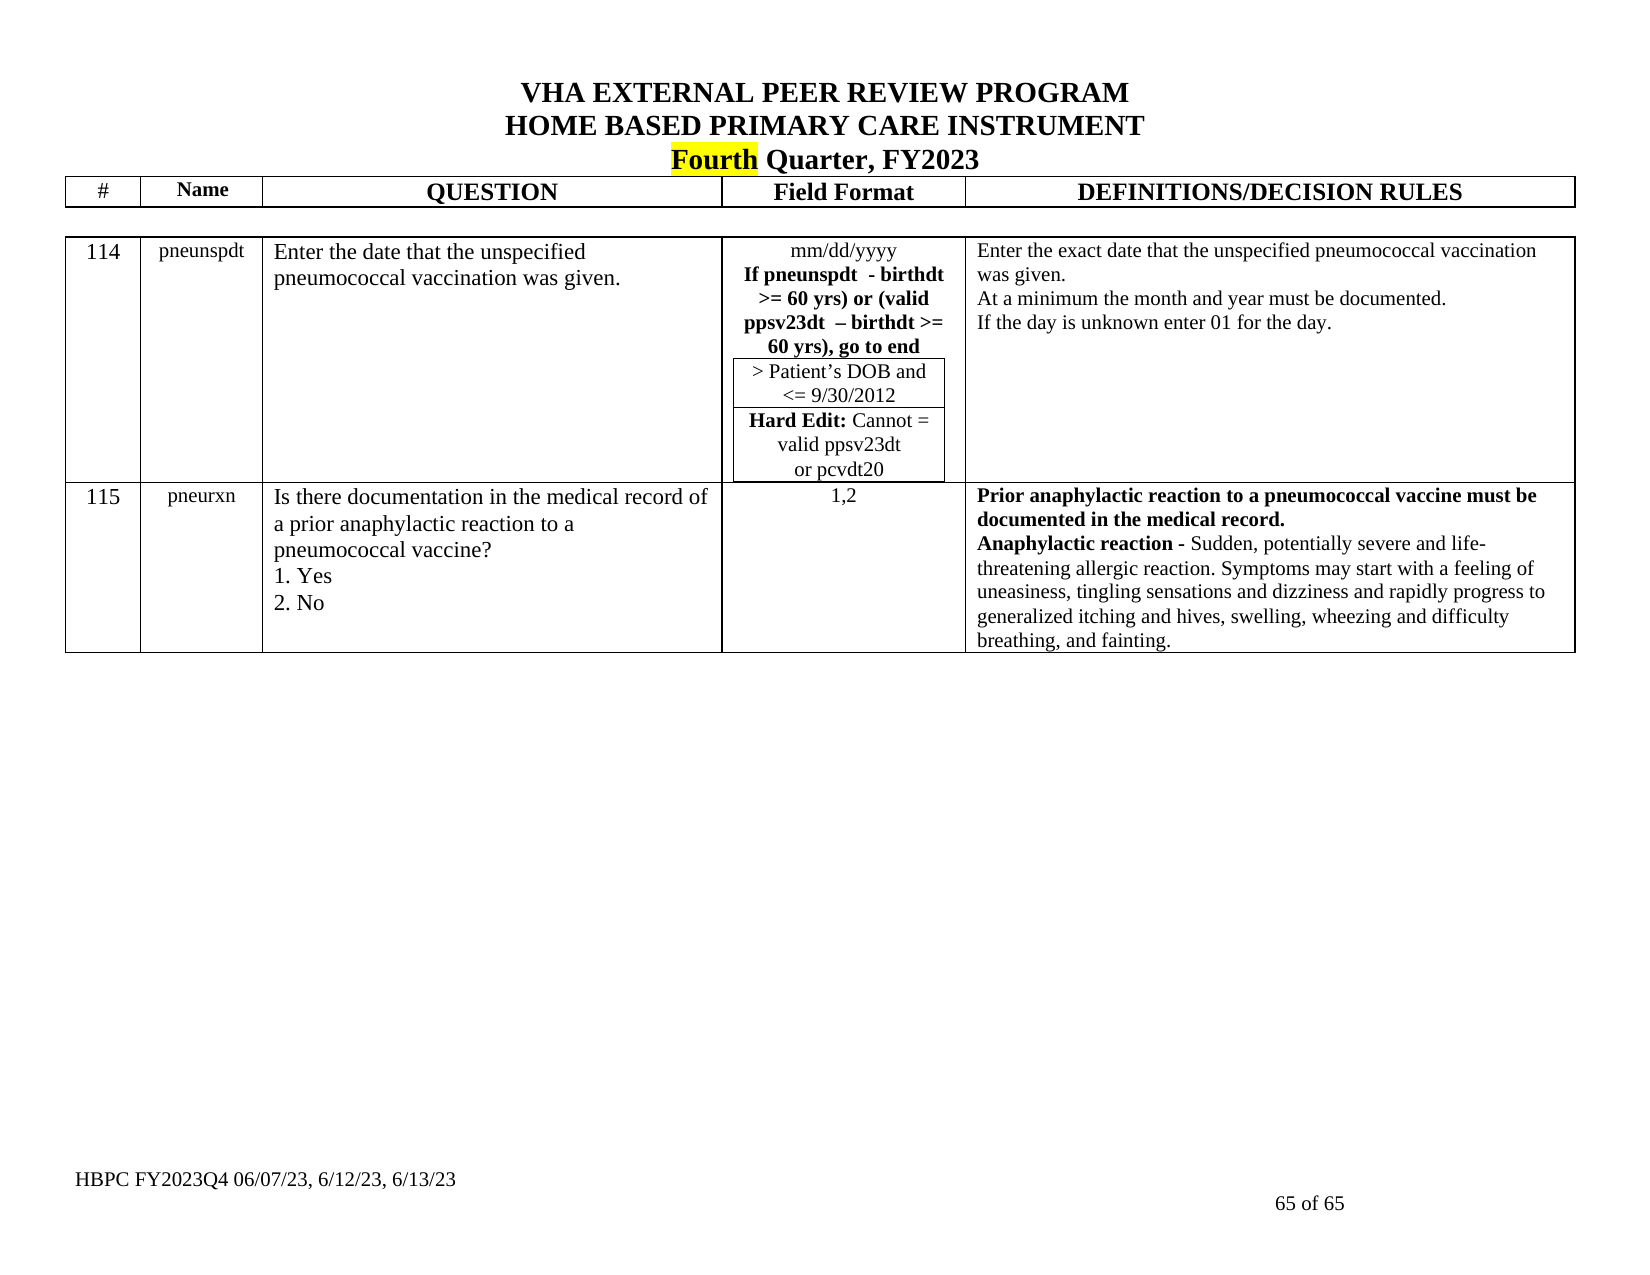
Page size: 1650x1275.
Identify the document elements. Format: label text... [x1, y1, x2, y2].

table_cell 115 [66, 483, 140, 652]
table_cell 114 [66, 238, 140, 482]
table_cell pneurxn [141, 483, 262, 652]
table_cell Is there documentation in the medical record of a prior anaphylactic reaction to a pneumococcal vaccine? 1. Yes 2. No [263, 483, 721, 652]
table_cell mm/dd/yyyy If pneunspdt - birthdt >= 60 yrs) or (valid ppsv23dt – birthdt >= 60 yrs), go to end [723, 238, 965, 482]
table_cell Enter the date that the unspecified pneumococcal vaccination was given. [263, 238, 721, 482]
table_cell Enter the exact date that the unspecified pneumococcal vaccination was given. At a minimum the month and year must be documented. If the day is unknown enter 01 for the day. [966, 238, 1574, 482]
table_cell Prior anaphylactic reaction to a pneumococcal vaccine must be documented in the medical record. Anaphylactic reaction - Sudden, potentially severe and life-threatening allergic reaction. Symptoms may start with a feeling of uneasiness, tingling sensations and dizziness and rapidly progress to generalized itching and hives, swelling, wheezing and difficulty breathing, and fainting. [966, 483, 1574, 652]
table_cell pneunspdt [141, 238, 262, 482]
table_cell 1,2 [723, 483, 965, 652]
